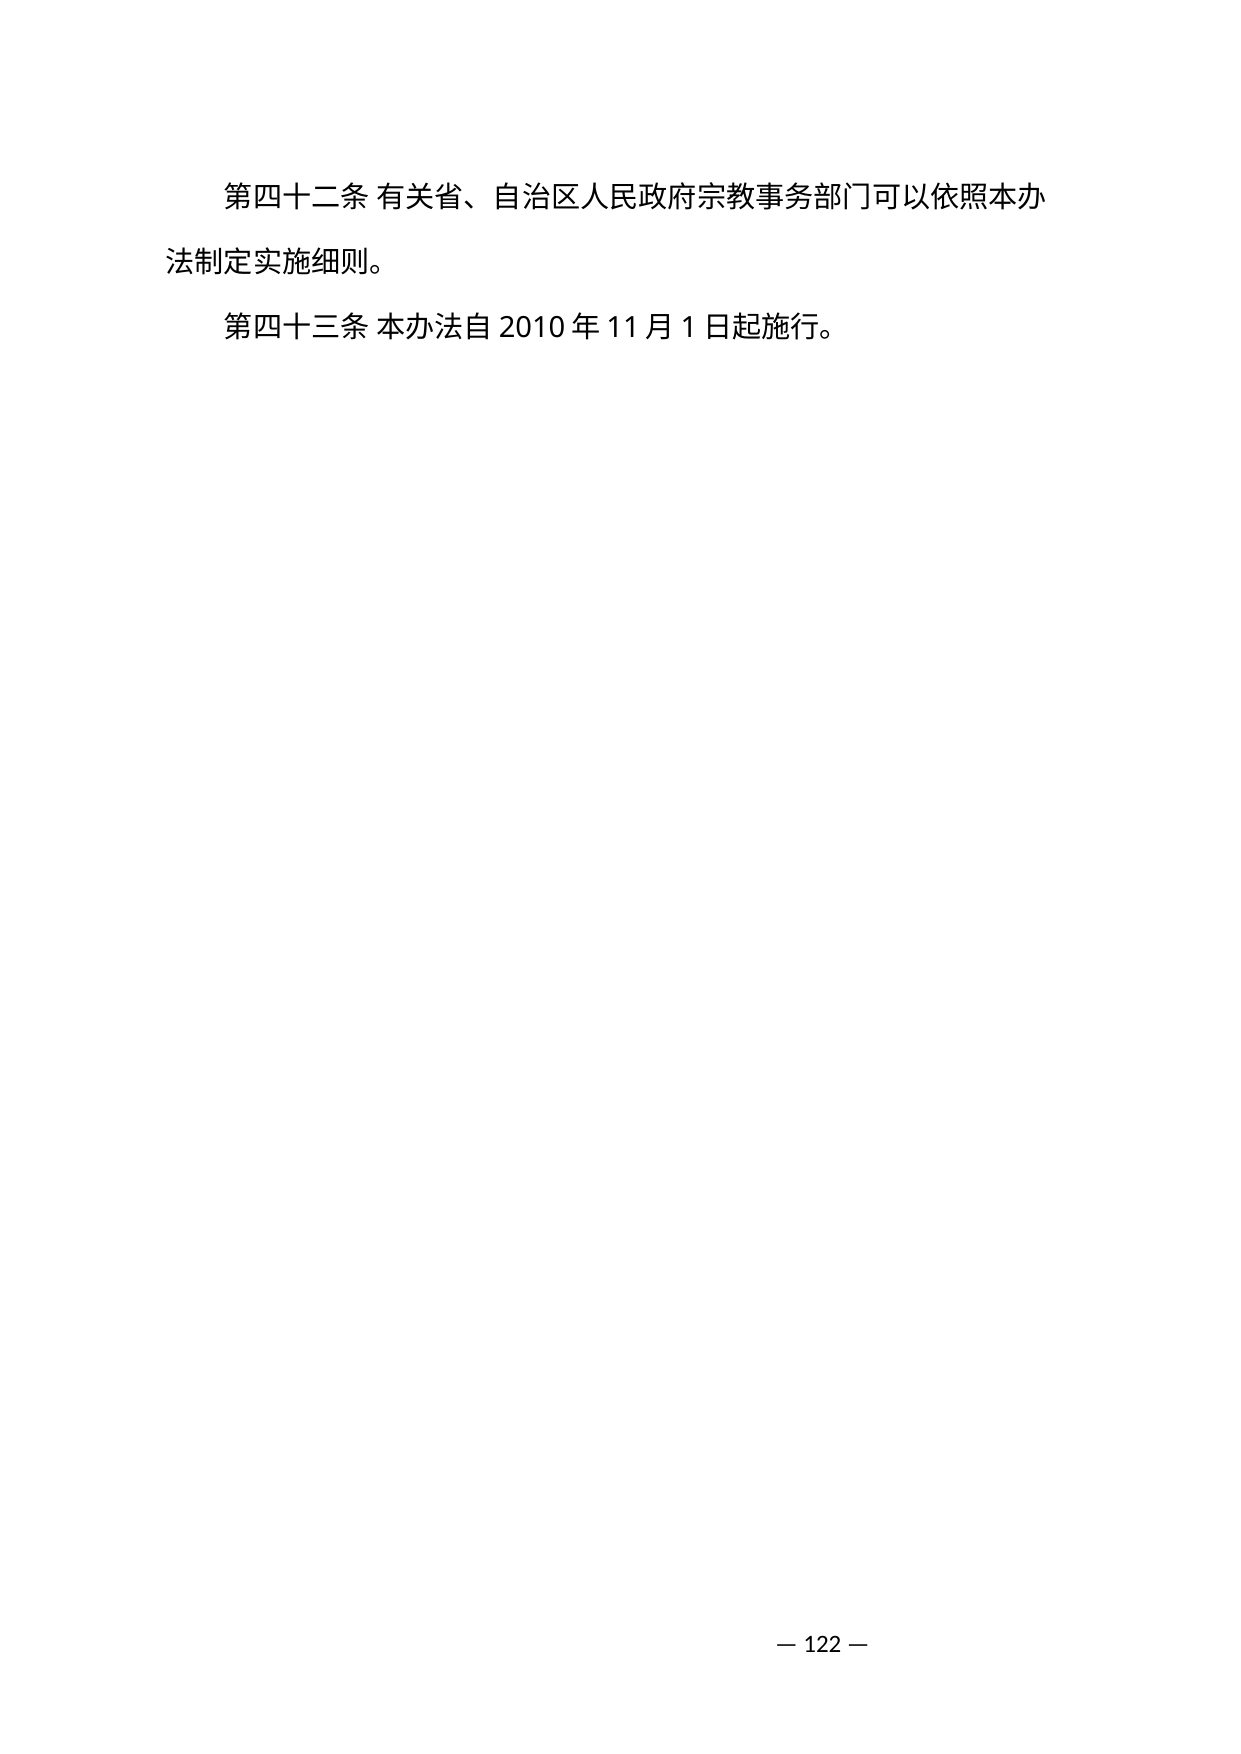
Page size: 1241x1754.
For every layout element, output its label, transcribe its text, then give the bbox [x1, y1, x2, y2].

text 第四十三条 本办法自2010年11月1日起施行。 [165, 292, 1075, 357]
text 第四十二条 有关省、自治区人民政府宗教事务部门可以依照本办法制定实施细则。 [165, 162, 1075, 292]
